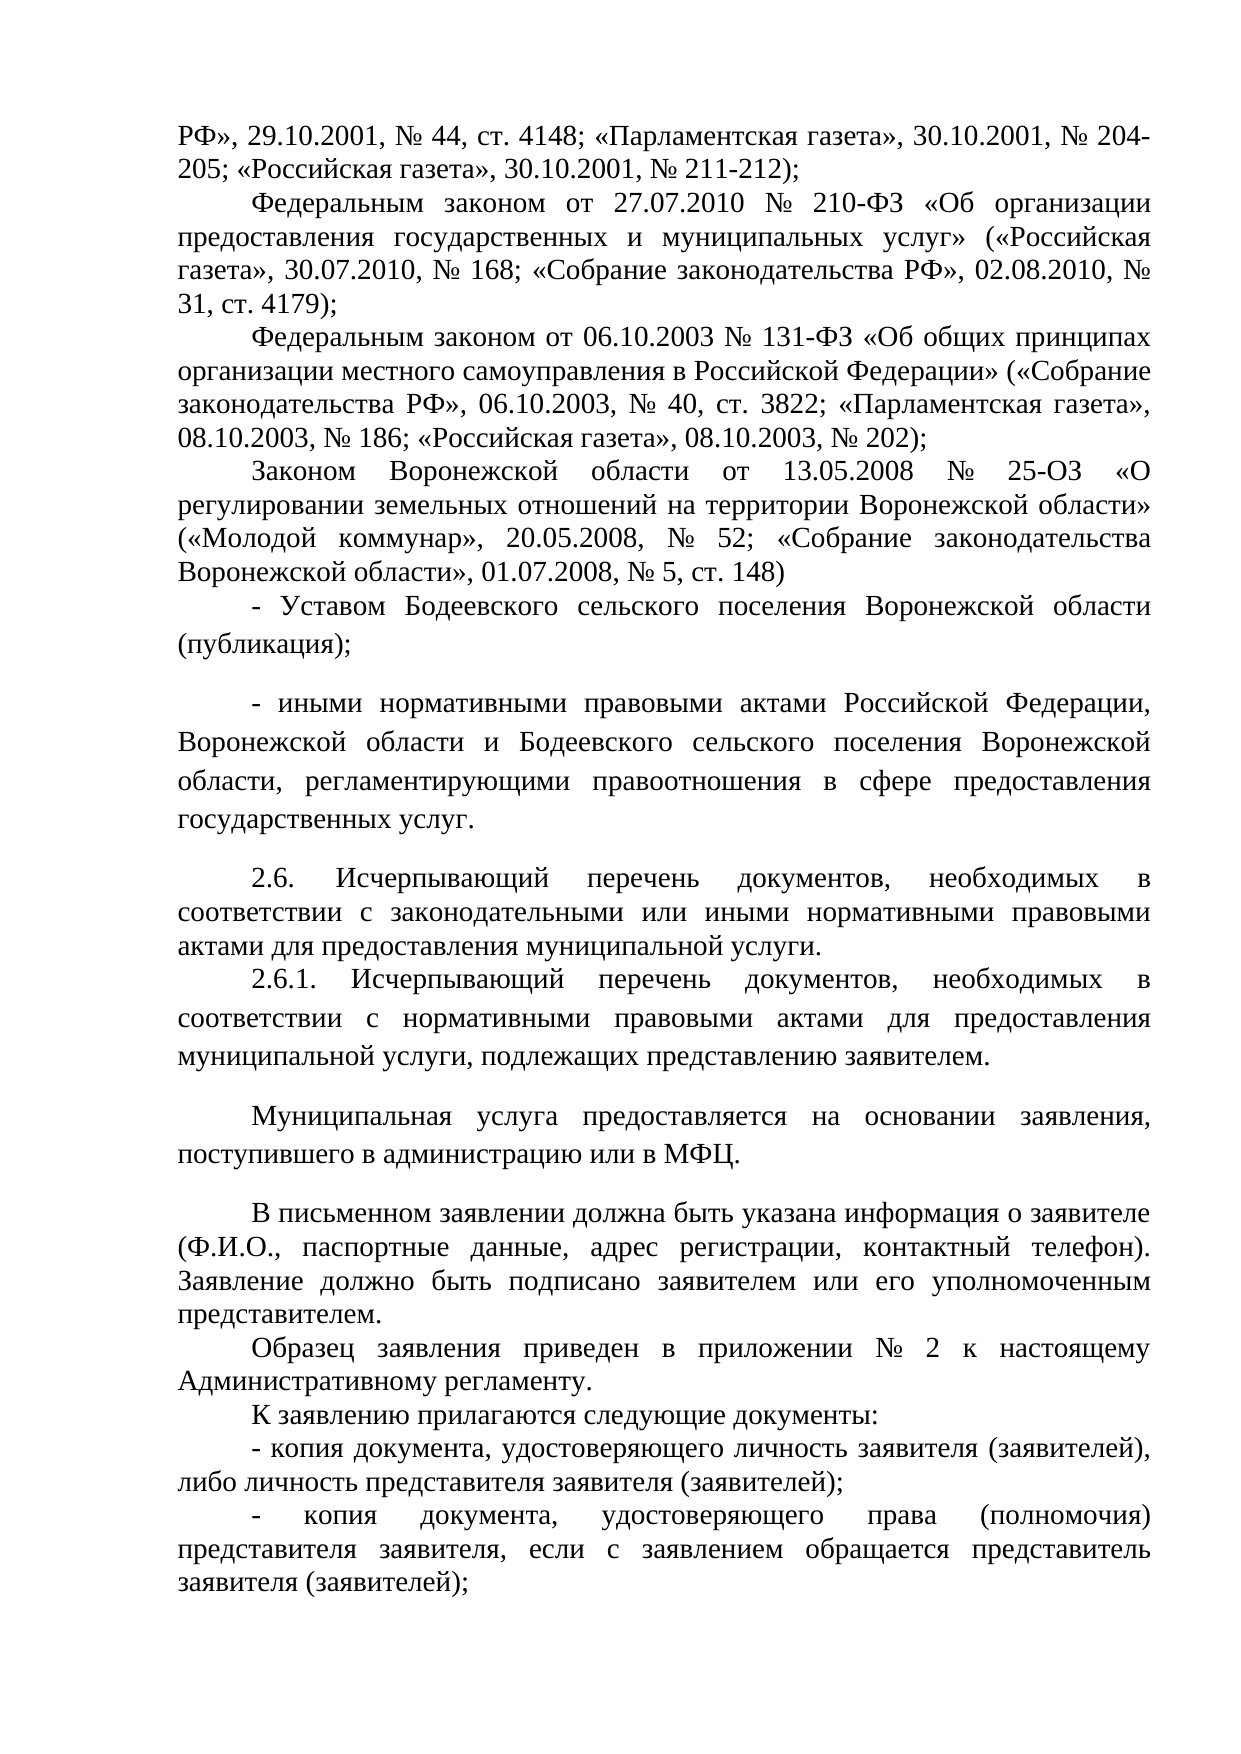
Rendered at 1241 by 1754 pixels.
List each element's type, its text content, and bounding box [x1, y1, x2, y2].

text К заявлению прилагаются следующие документы: [177, 1397, 1152, 1430]
list Исчерпывающий перечень документов, необходимых в соответствии с законодательными или иными нормативными правовыми актами для предоставления муниципальной услуги. [177, 861, 1152, 961]
text - иными нормативными правовыми актами Российской Федерации, Воронежской области и Бодеевского сельского поселения Воронежской области, регламентирующими правоотношения в сфере предоставления государственных услуг. [177, 686, 1152, 835]
text - копия документа, удостоверяющего права (полномочия) представителя заявителя, если с заявлением обращается представитель заявителя (заявителей); [177, 1497, 1152, 1598]
text - Уставом Бодеевского сельского поселения Воронежской области (публикация); [177, 588, 1152, 660]
text 2.6.1. Исчерпывающий перечень документов, необходимых в соответствии с нормативными правовыми актами для предоставления муниципальной услуги, подлежащих представлению заявителем. [177, 961, 1152, 1072]
text В письменном заявлении должна быть указана информация о заявителе (Ф.И.О., паспортные данные, адрес регистрации, контактный телефон). Заявление должно быть подписано заявителем или его уполномоченным представителем. [177, 1196, 1152, 1330]
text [177, 118, 1152, 185]
text Муниципальная услуга предоставляется на основании заявления, поступившего в администрацию или в МФЦ. [177, 1098, 1152, 1170]
text Законом Воронежской области от 13.05.2008 № 25-ОЗ «О регулировании земельных отношений на территории Воронежской области» («Молодой коммунар», 20.05.2008, № 52; «Собрание законодательства Воронежской области», 01.07.2008, № 5, ст. 148) [177, 453, 1152, 588]
text Федеральным законом от 27.07.2010 № 210-ФЗ «Об организации предоставления государственных и муниципальных услуг» («Российская газета», 30.07.2010, № 168; «Собрание законодательства РФ», 02.08.2010, № 31, ст. 4179); [177, 185, 1152, 319]
text - копия документа, удостоверяющего личность заявителя (заявителей), либо личность представителя заявителя (заявителей); [177, 1430, 1152, 1497]
text Образец заявления приведен в приложении № 2 к настоящему Административному регламенту. [177, 1330, 1152, 1397]
text Федеральным законом от 06.10.2003 № 131-ФЗ «Об общих принципах организации местного самоуправления в Российской Федерации» («Собрание законодательства РФ», 06.10.2003, № 40, ст. 3822; «Парламентская газета», 08.10.2003, № 186; «Российская газета», 08.10.2003, № 202); [177, 319, 1152, 453]
